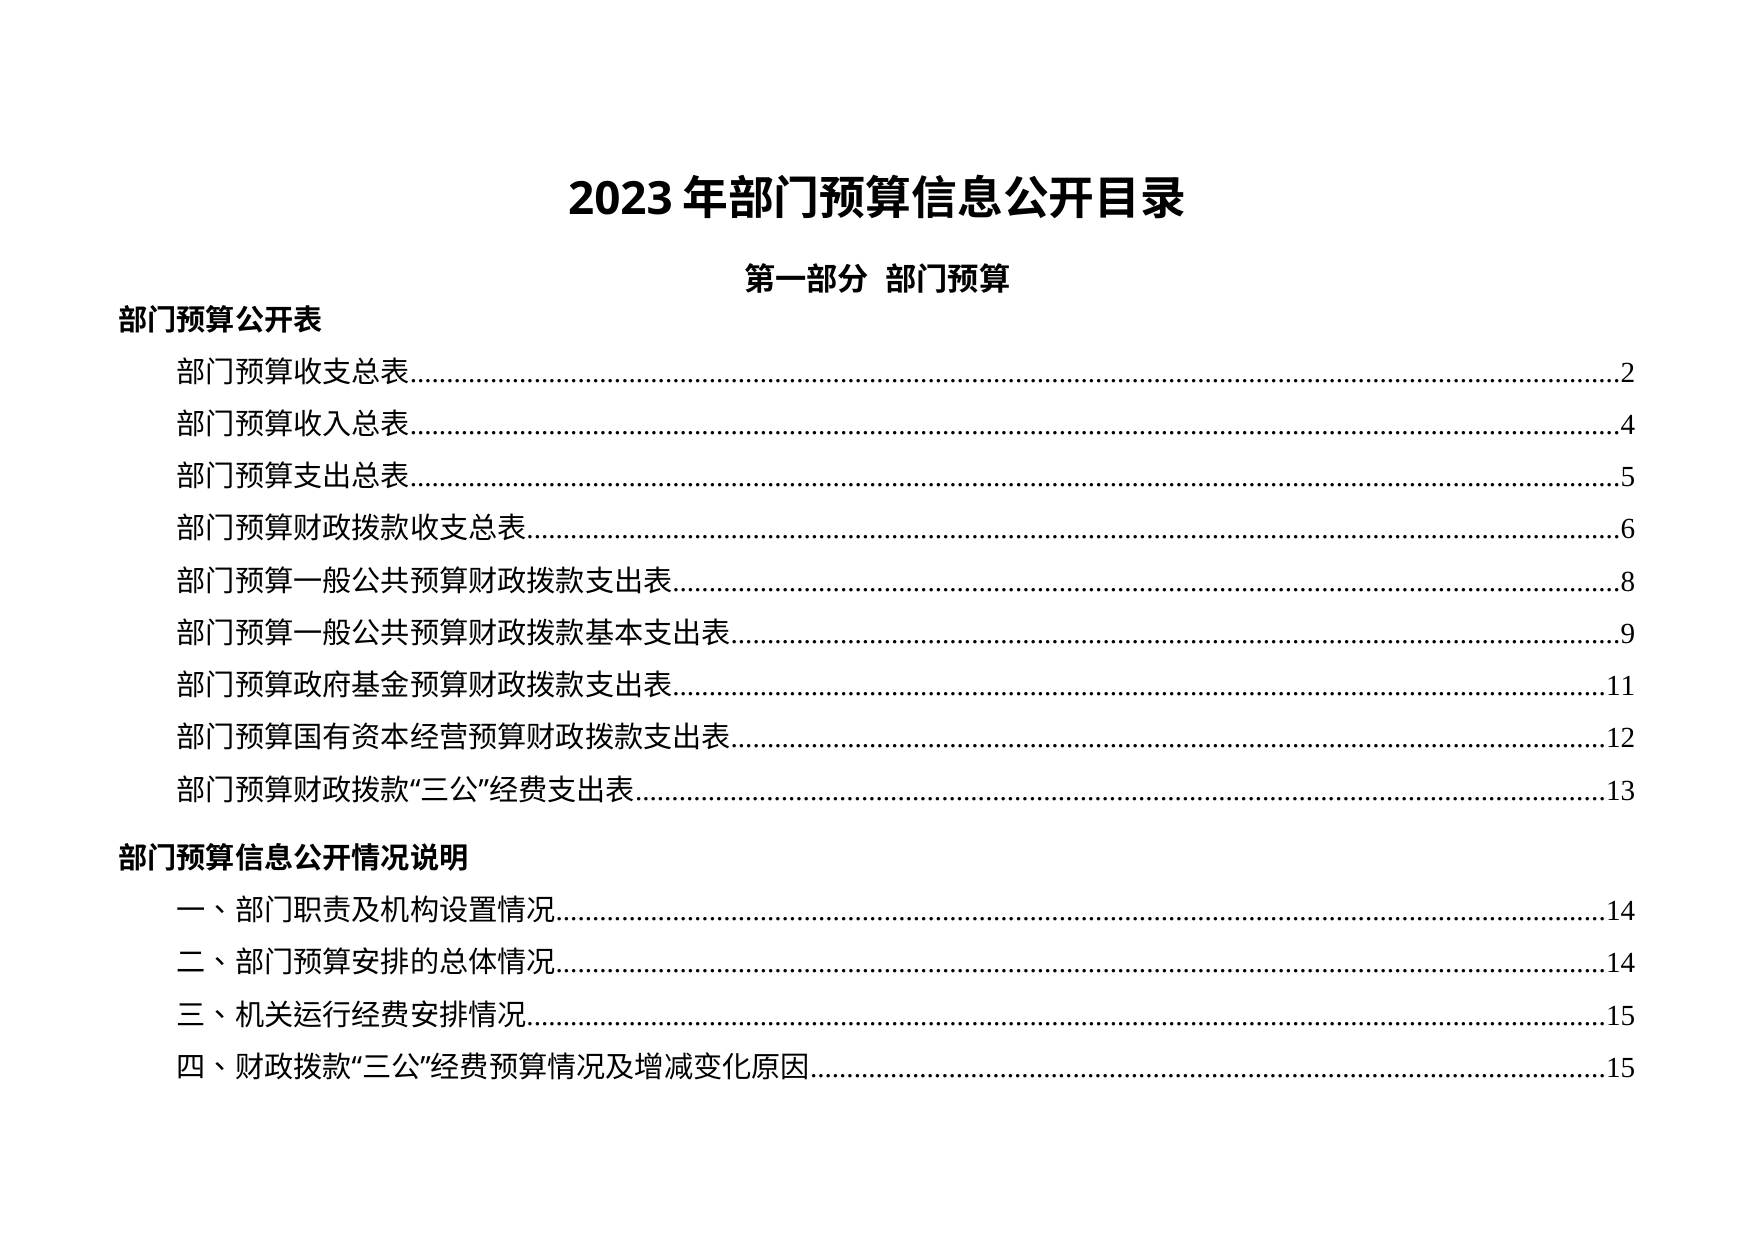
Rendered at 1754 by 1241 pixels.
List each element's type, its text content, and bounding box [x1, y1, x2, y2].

text 一、部门职责及机构设置情况 14 [118, 889, 1636, 929]
text 四、财政拨款“三公”经费预算情况及增减变化原因 15 [118, 1046, 1636, 1086]
text 部门预算政府基金预算财政拨款支出表 11 [118, 664, 1636, 704]
text 部门预算收支总表 2 [118, 351, 1636, 391]
text 部门预算一般公共预算财政拨款支出表 8 [118, 560, 1636, 600]
text 部门预算一般公共预算财政拨款基本支出表 9 [118, 612, 1636, 652]
text 部门预算财政拨款“三公”经费支出表 13 [118, 769, 1636, 808]
text 第一部分 部门预算 [118, 256, 1636, 299]
text 部门预算国有资本经营预算财政拨款支出表 12 [118, 717, 1636, 756]
text 部门预算财政拨款收支总表 6 [118, 508, 1636, 547]
text 2023年部门预算信息公开目录 [118, 165, 1636, 228]
text 二、部门预算安排的总体情况 14 [118, 942, 1636, 981]
text 部门预算信息公开情况说明 [118, 837, 1636, 877]
text 部门预算收入总表 4 [118, 403, 1636, 443]
text 部门预算公开表 [118, 299, 1636, 339]
text 三、机关运行经费安排情况 15 [118, 994, 1636, 1033]
text 部门预算支出总表 5 [118, 456, 1636, 495]
